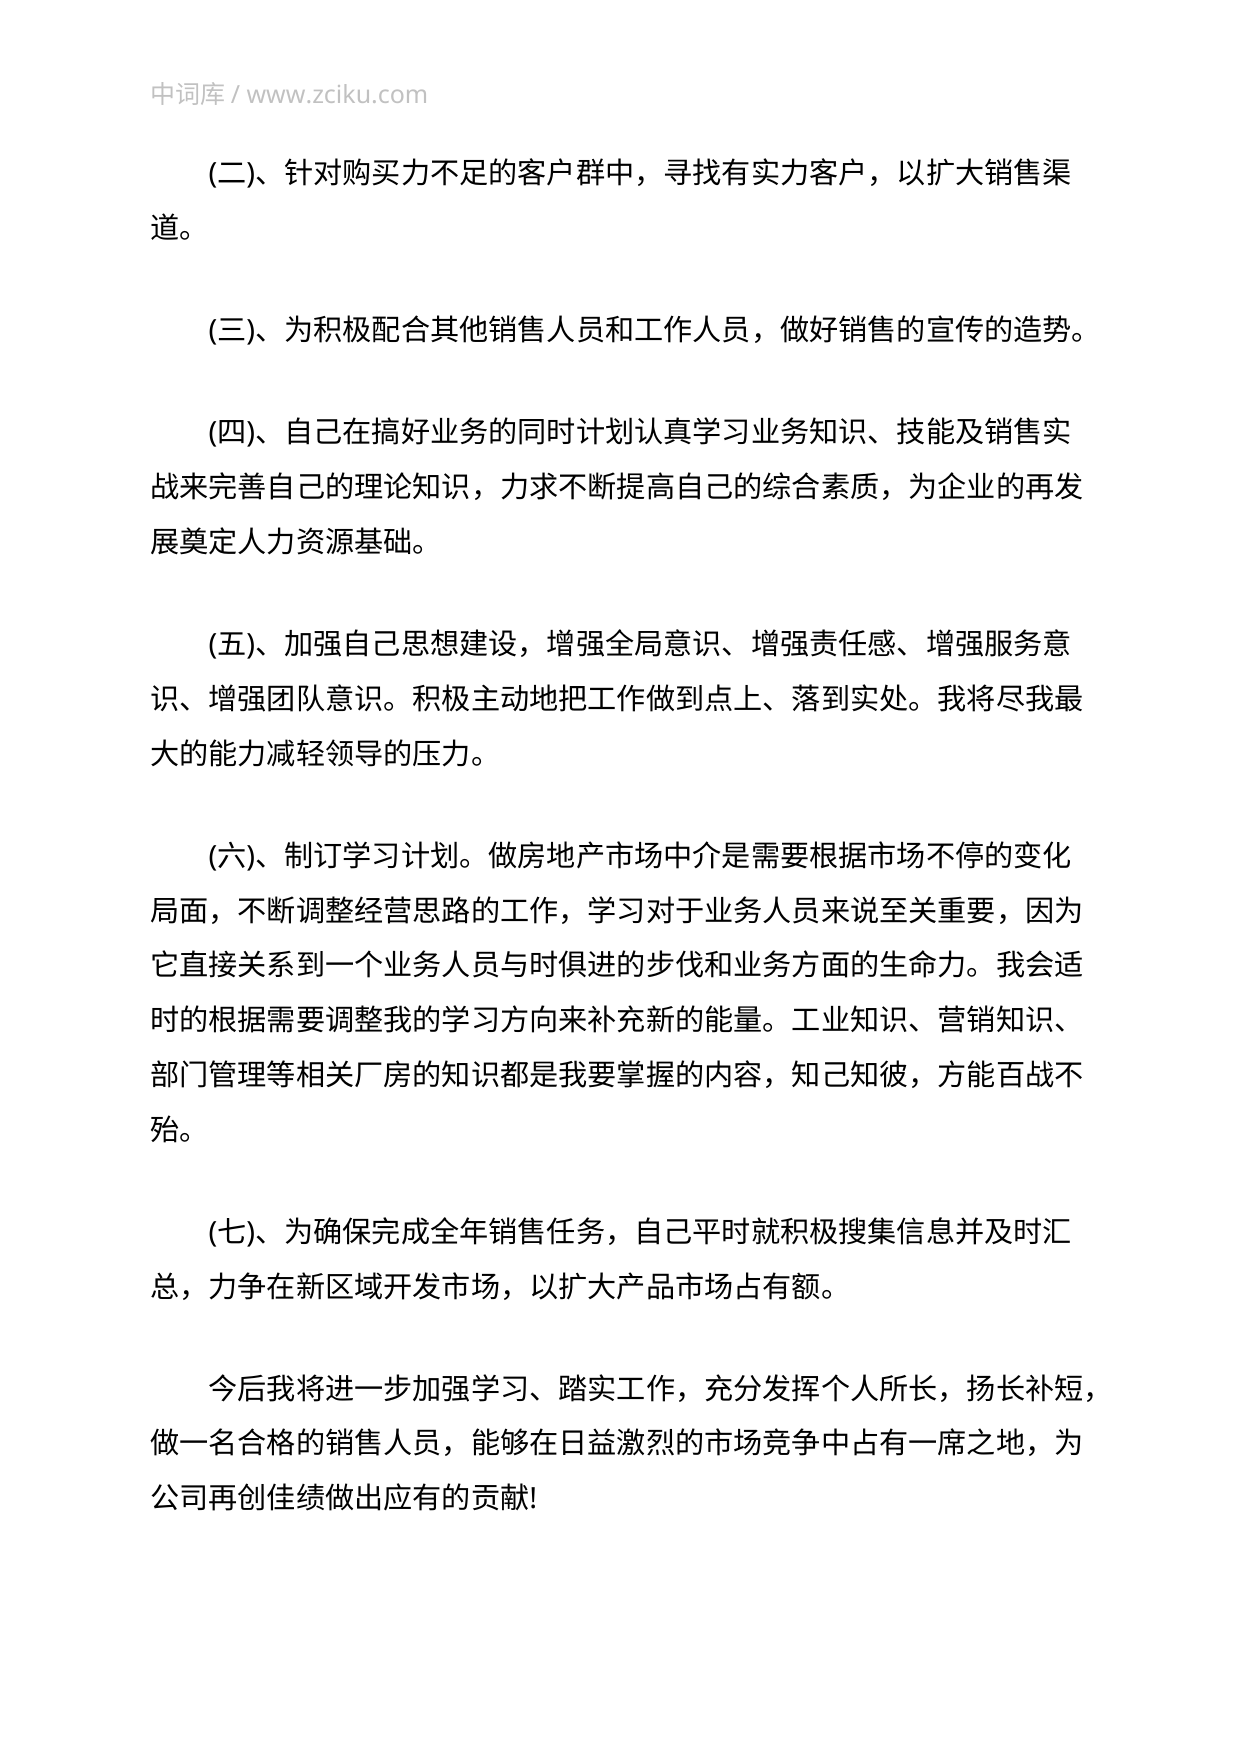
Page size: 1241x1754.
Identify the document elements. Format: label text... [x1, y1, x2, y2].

text (四)、自己在搞好业务的同时计划认真学习业务知识、技能及销售实战来完善自己的理论知识，力求不断提高自己的综合素质，为企业的再发展奠定人力资源基础。 [150, 409, 1090, 561]
text (二)、针对购买力不足的客户群中，寻找有实力客户，以扩大销售渠道。 [150, 150, 1090, 247]
text (三)、为积极配合其他销售人员和工作人员，做好销售的宣传的造势。 [150, 307, 1090, 349]
text (五)、加强自己思想建设，增强全局意识、增强责任感、增强服务意识、增强团队意识。积极主动地把工作做到点上、落到实处。我将尽我最大的能力减轻领导的压力。 [150, 620, 1090, 773]
text (七)、为确保完成全年销售任务，自己平时就积极搜集信息并及时汇总，力争在新区域开发市场，以扩大产品市场占有额。 [150, 1208, 1090, 1306]
text 今后我将进一步加强学习、踏实工作，充分发挥个人所长，扬长补短，做一名合格的销售人员，能够在日益激烈的市场竞争中占有一席之地，为公司再创佳绩做出应有的贡献! [150, 1365, 1090, 1517]
text (六)、制订学习计划。做房地产市场中介是需要根据市场不停的变化局面，不断调整经营思路的工作，学习对于业务人员来说至关重要，因为它直接关系到一个业务人员与时俱进的步伐和业务方面的生命力。我会适时的根据需要调整我的学习方向来补充新的能量。工业知识、营销知识、部门管理等相关厂房的知识都是我要掌握的内容，知己知彼，方能百战不殆。 [150, 832, 1090, 1149]
